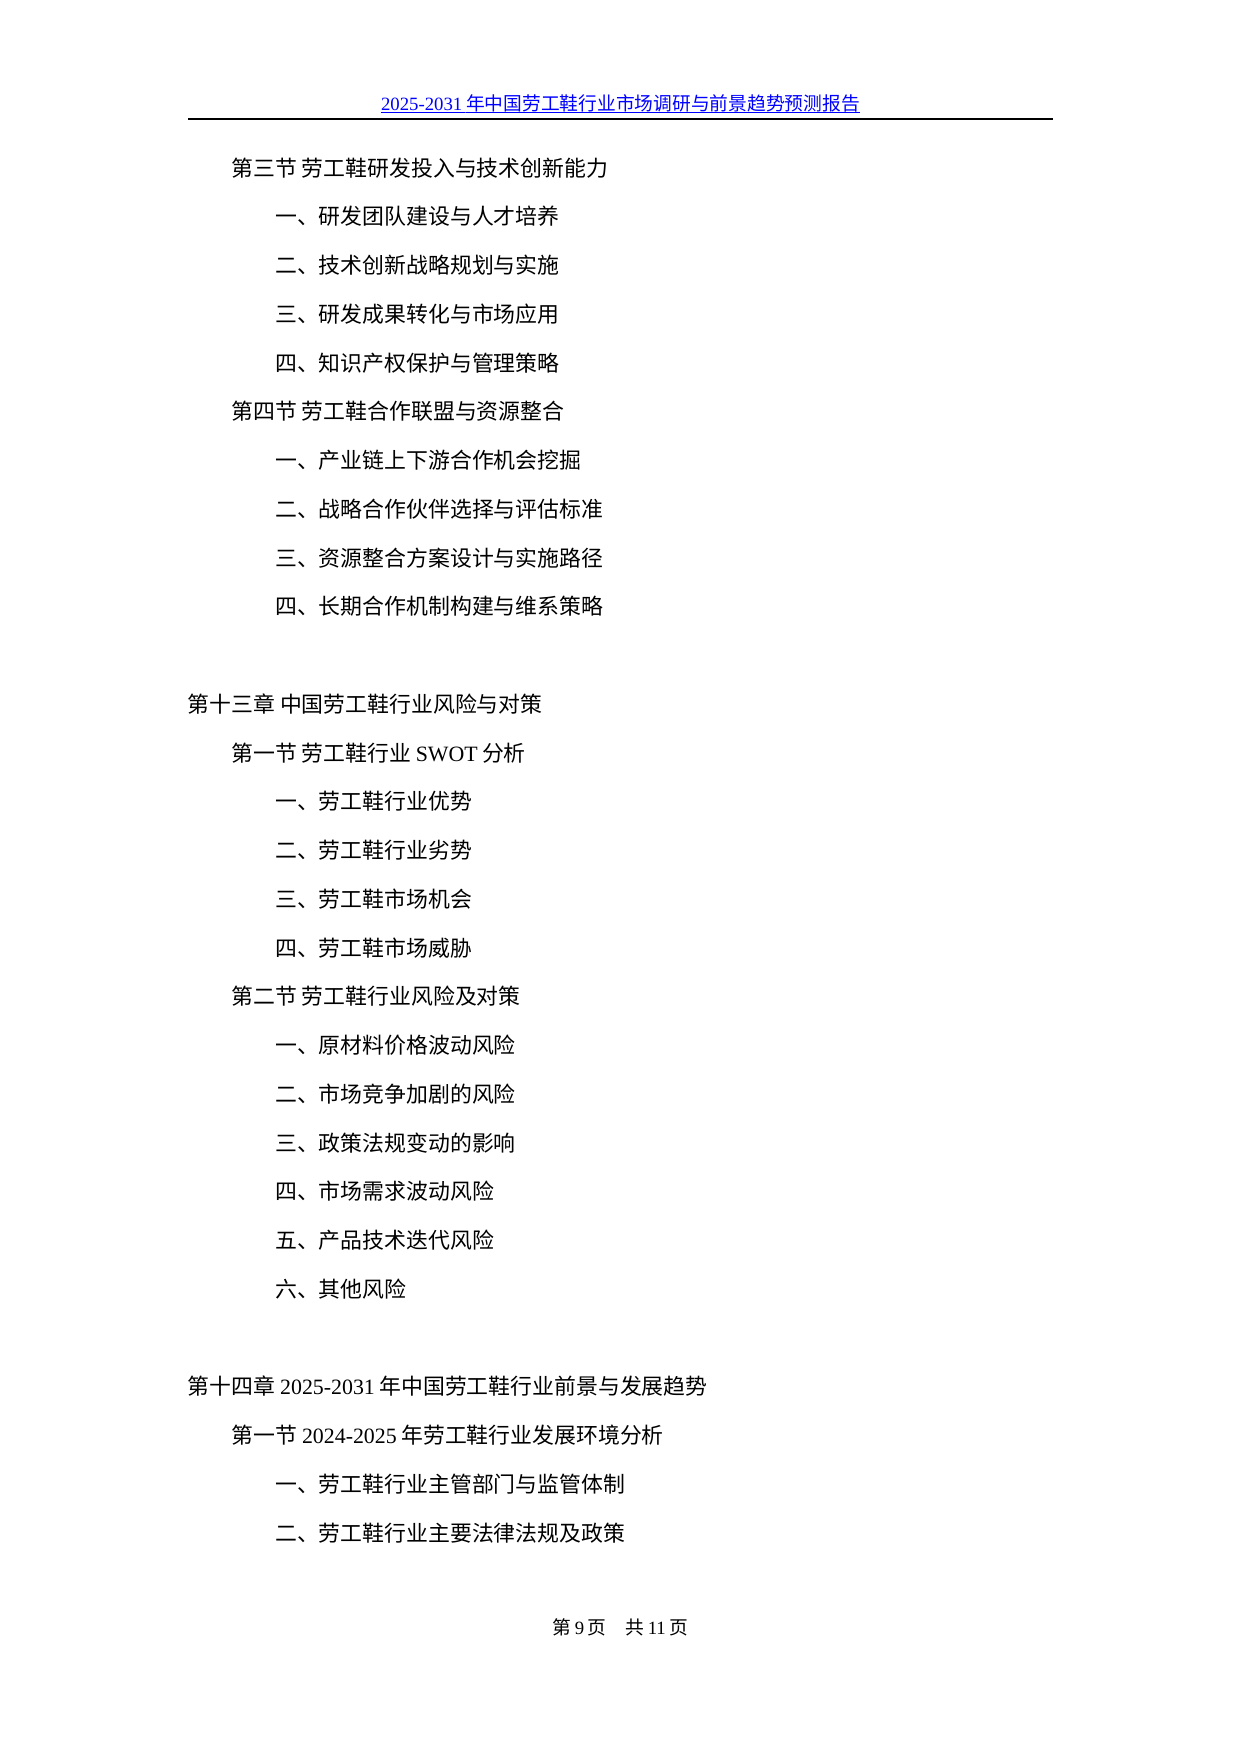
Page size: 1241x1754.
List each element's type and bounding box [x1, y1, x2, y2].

text [187, 150, 1053, 1548]
